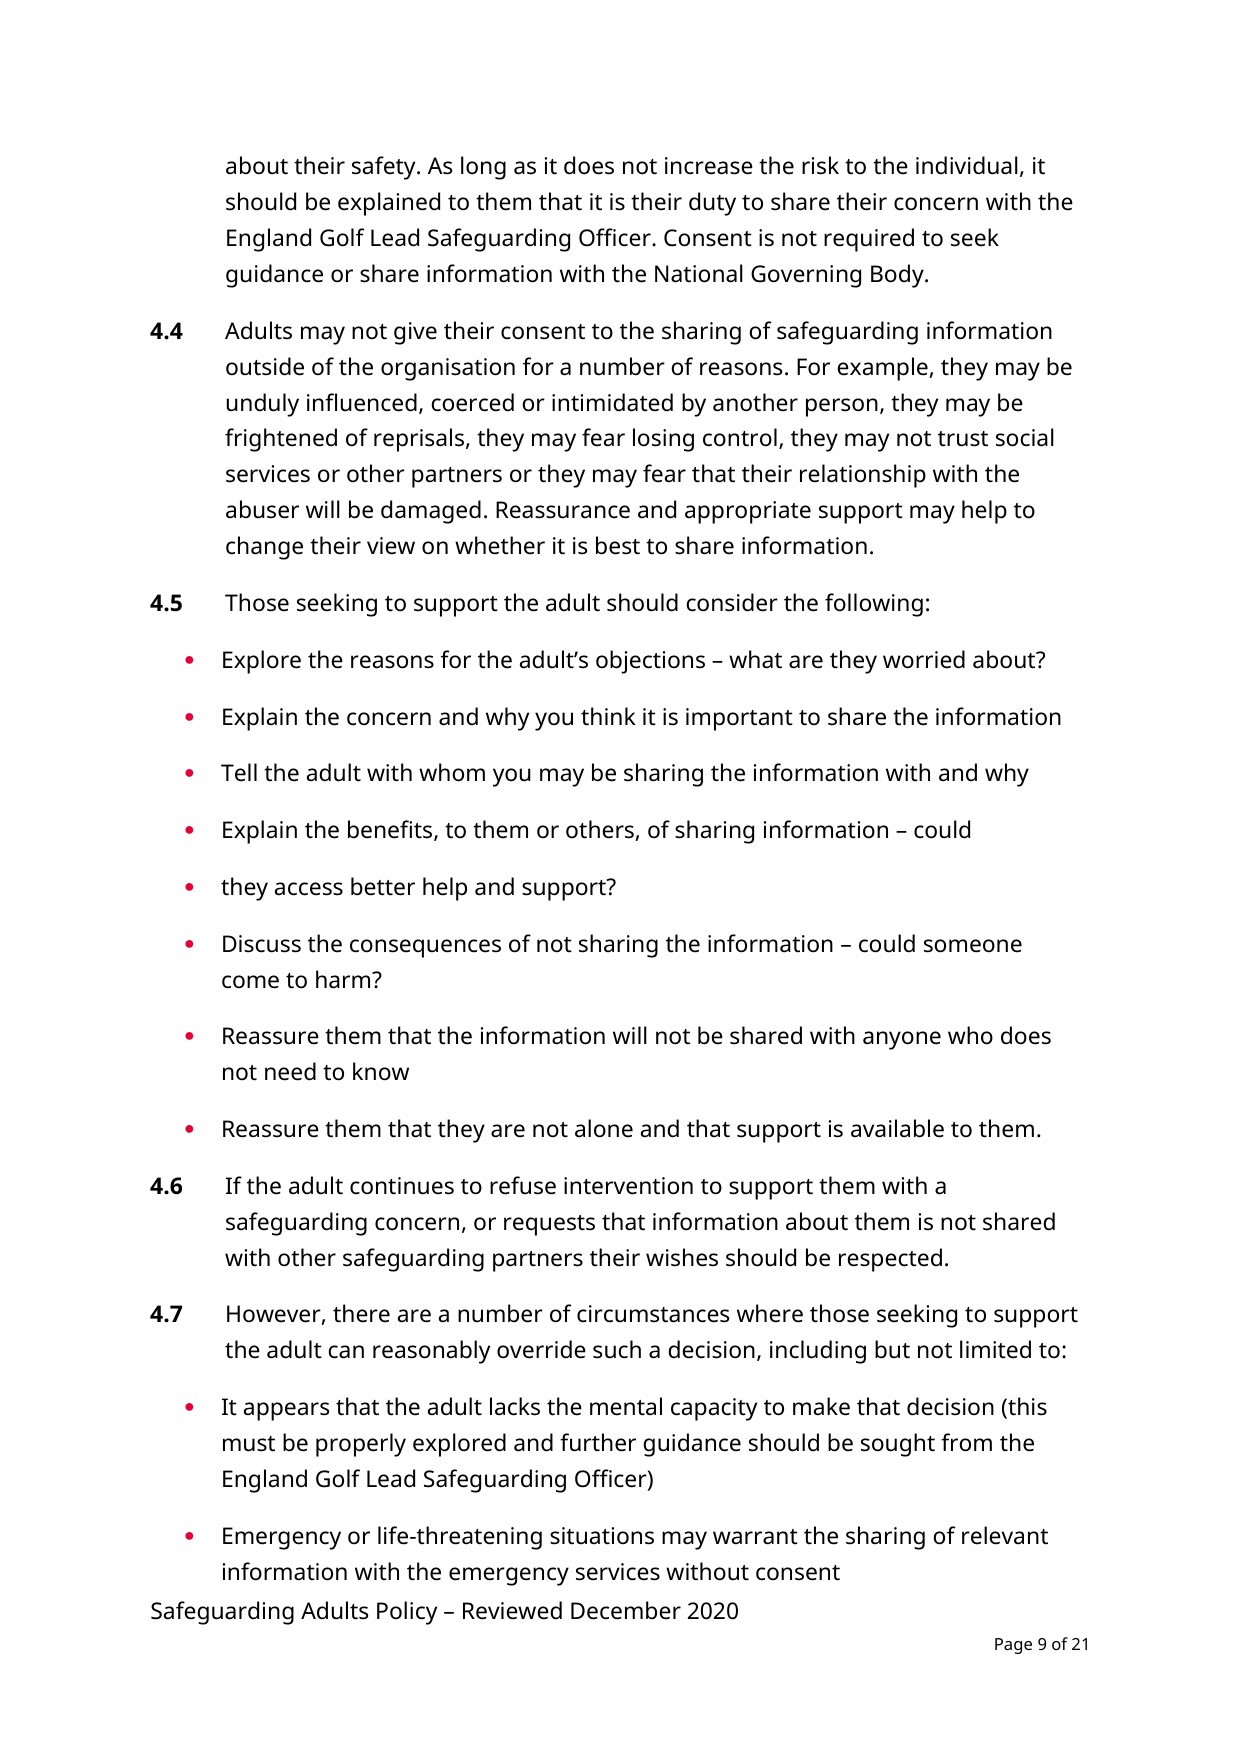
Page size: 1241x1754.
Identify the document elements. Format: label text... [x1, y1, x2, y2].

list Tell the adult with whom you may be sharing the information with and why [185, 757, 1090, 788]
list If the adult continues to refuse intervention to support them with a safeguarding concern, or requests that information about them is not shared with other safeguarding partners their wishes should be respected. [150, 1170, 1090, 1273]
list Explain the benefits, to them or others, of sharing information – could [185, 814, 1090, 845]
list Explain the concern and why you think it is important to share the information [185, 701, 1090, 732]
list they access better help and support? [185, 871, 1090, 902]
list However, there are a number of circumstances where those seeking to support the adult can reasonably override such a decision, including but not limited to: [150, 1298, 1090, 1366]
list Reassure them that the information will not be shared with anyone who does not need to know [185, 1020, 1090, 1087]
list Discuss the consequences of not sharing the information – could someone come to harm? [185, 928, 1090, 995]
list Adults may not give their consent to the sharing of safeguarding information outside of the organisation for a number of reasons. For example, they may be unduly influenced, coerced or intimidated by another person, they may be frightened of reprisals, they may fear losing control, they may not trust social services or other partners or they may fear that their relationship with the abuser will be damaged. Reassurance and appropriate support may help to change their view on whether it is best to share information. [150, 314, 1090, 561]
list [150, 150, 1090, 289]
list Reassure them that they are not alone and that support is available to them. [185, 1113, 1090, 1144]
list Explore the reasons for the adult’s objections – what are they worried about? [185, 644, 1090, 675]
list Emergency or life-threatening situations may warrant the sharing of relevant information with the emergency services without consent [185, 1520, 1090, 1587]
list It appears that the adult lacks the mental capacity to make that decision (this must be properly explored and further guidance should be sought from the England Golf Lead Safeguarding Officer) [185, 1391, 1090, 1494]
list Those seeking to support the adult should consider the following: [150, 587, 1090, 618]
